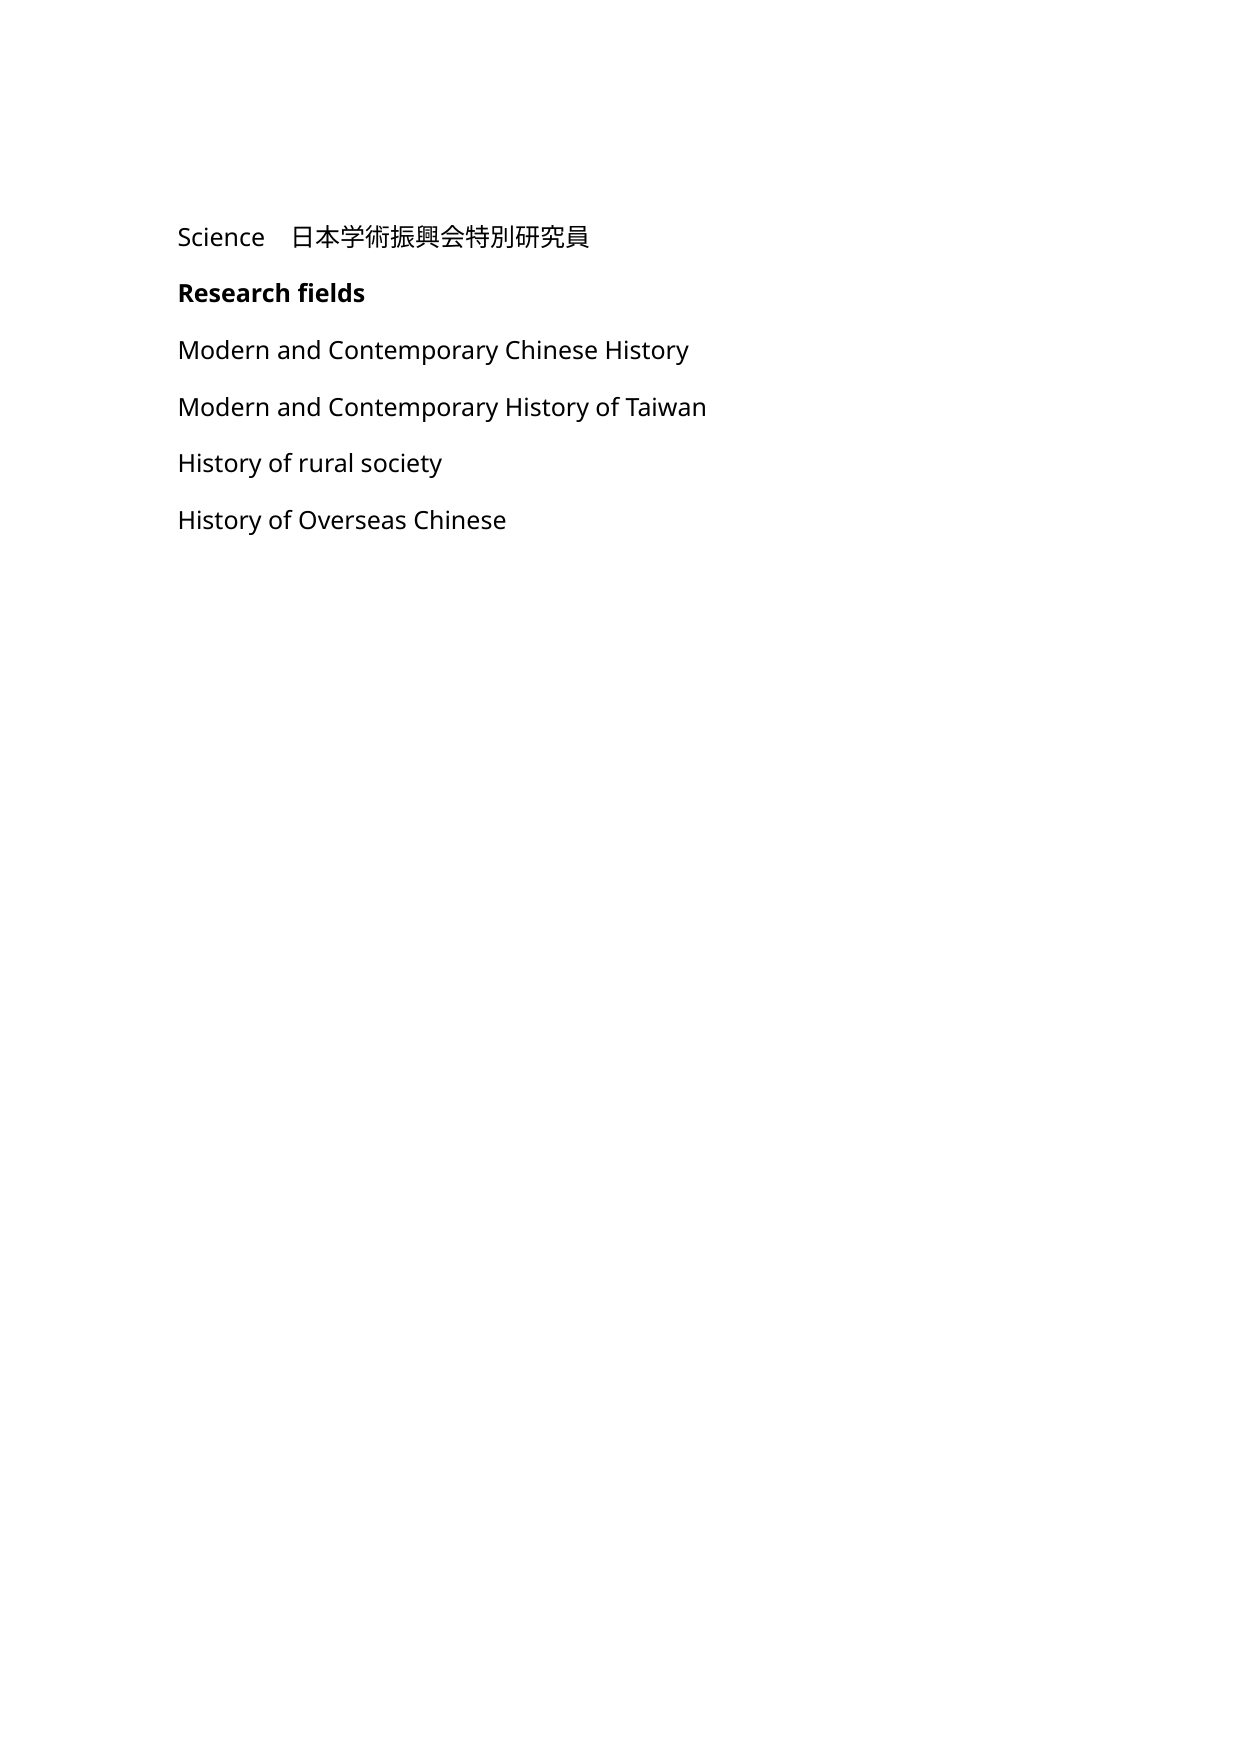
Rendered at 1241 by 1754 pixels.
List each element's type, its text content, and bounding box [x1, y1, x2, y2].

text History of rural society [177, 444, 1063, 482]
text Modern and Contemporary History of Taiwan [177, 387, 1063, 425]
text History of Overseas Chinese [177, 501, 1063, 539]
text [177, 217, 1063, 254]
text Research fields [177, 274, 1063, 311]
text Modern and Contemporary Chinese History [177, 331, 1063, 368]
